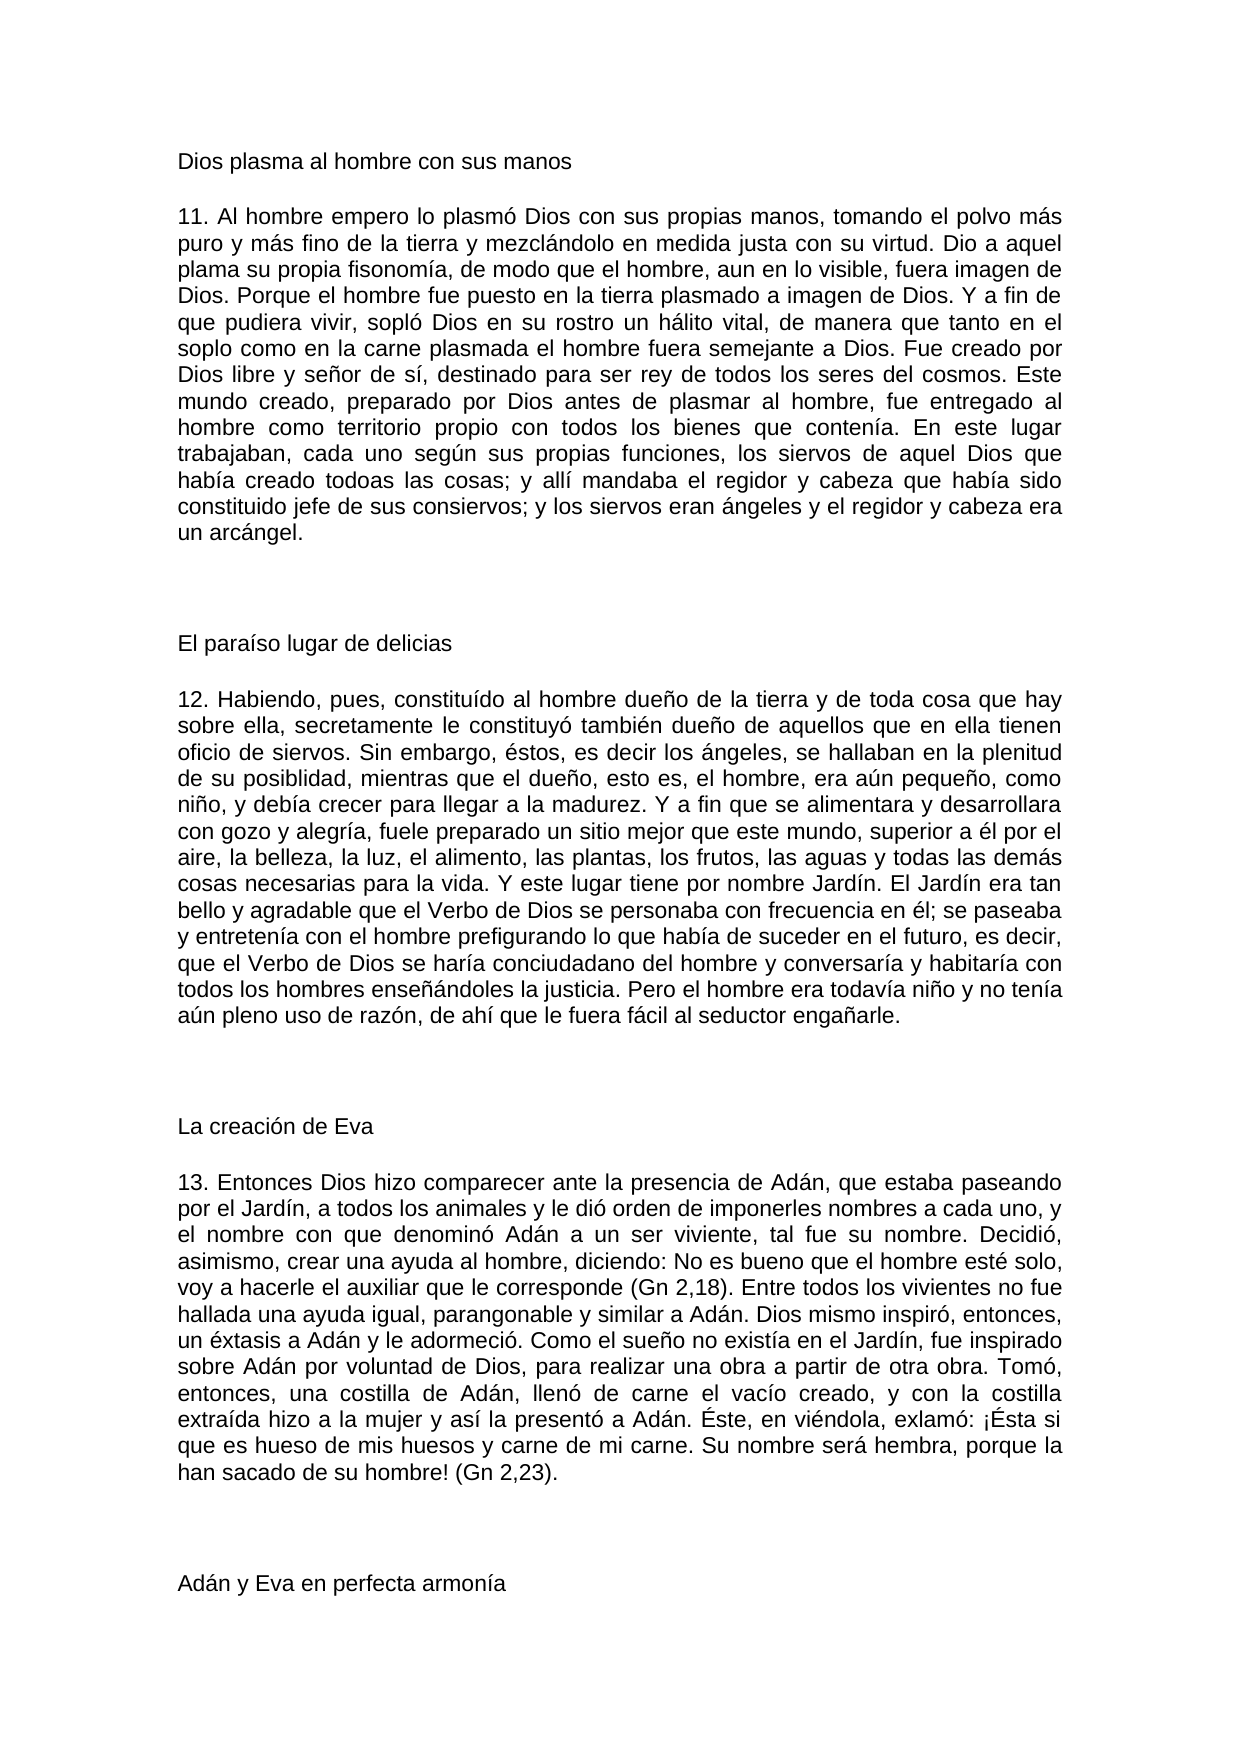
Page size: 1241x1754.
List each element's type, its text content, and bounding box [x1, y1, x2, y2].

text Adán y Eva en perfecta armonía [177, 1570, 1063, 1596]
text 13. Entonces Dios hizo comparecer ante la presencia de Adán, que estaba paseando por el Jardín, a todos los animales y le dió orden de imponerles nombres a cada uno, y el nombre con que denominó Adán a un ser viviente, tal fue su nombre. Decidió, asimismo, crear una ayuda al hombre, diciendo: No es bueno que el hombre esté solo, voy a hacerle el auxiliar que le corresponde (Gn 2,18). Entre todos los vivientes no fue hallada una ayuda igual, parangonable y similar a Adán. Dios mismo inspiró, entonces, un éxtasis a Adán y le adormeció. Como el sueño no existía en el Jardín, fue inspirado sobre Adán por voluntad de Dios, para realizar una obra a partir de otra obra. Tomó, entonces, una costilla de Adán, llenó de carne el vacío creado, y con la costilla extraída hizo a la mujer y así la presentó a Adán. Éste, en viéndola, exlamó: ¡Ésta si que es hueso de mis huesos y carne de mi carne. Su nombre será hembra, porque la han sacado de su hombre! (Gn 2,23). [177, 1169, 1063, 1485]
text 12. Habiendo, pues, constituído al hombre dueño de la tierra y de toda cosa que hay sobre ella, secretamente le constituyó también dueño de aquellos que en ella tienen oficio de siervos. Sin embargo, éstos, es decir los ángeles, se hallaban en la plenitud de su posiblidad, mientras que el dueño, esto es, el hombre, era aún pequeño, como niño, y debía crecer para llegar a la madurez. Y a fin que se alimentara y desarrollara con gozo y alegría, fuele preparado un sitio mejor que este mundo, superior a él por el aire, la belleza, la luz, el alimento, las plantas, los frutos, las aguas y todas las demás cosas necesarias para la vida. Y este lugar tiene por nombre Jardín. El Jardín era tan bello y agradable que el Verbo de Dios se personaba con frecuencia en él; se paseaba y entretenía con el hombre prefigurando lo que había de suceder en el futuro, es decir, que el Verbo de Dios se haría conciudadano del hombre y conversaría y habitaría con todos los hombres enseñándoles la justicia. Pero el hombre era todavía niño y no tenía aún pleno uso de razón, de ahí que le fuera fácil al seductor engañarle. [177, 686, 1063, 1028]
text El paraíso lugar de delicias [177, 630, 1063, 657]
text La creación de Eva [177, 1113, 1063, 1139]
text Dios plasma al hombre con sus manos [177, 148, 1063, 174]
text 11. Al hombre empero lo plasmó Dios con sus propias manos, tomando el polvo más puro y más fino de la tierra y mezclándolo en medida justa con su virtud. Dio a aquel plama su propia fisonomía, de modo que el hombre, aun en lo visible, fuera imagen de Dios. Porque el hombre fue puesto en la tierra plasmado a imagen de Dios. Y a fin de que pudiera vivir, sopló Dios en su rostro un hálito vital, de manera que tanto en el soplo como en la carne plasmada el hombre fuera semejante a Dios. Fue creado por Dios libre y señor de sí, destinado para ser rey de todos los seres del cosmos. Este mundo creado, preparado por Dios antes de plasmar al hombre, fue entregado al hombre como territorio propio con todos los bienes que contenía. En este lugar trabajaban, cada uno según sus propias funciones, los siervos de aquel Dios que había creado todoas las cosas; y allí mandaba el regidor y cabeza que había sido constituido jefe de sus consiervos; y los siervos eran ángeles y el regidor y cabeza era un arcángel. [177, 203, 1063, 546]
